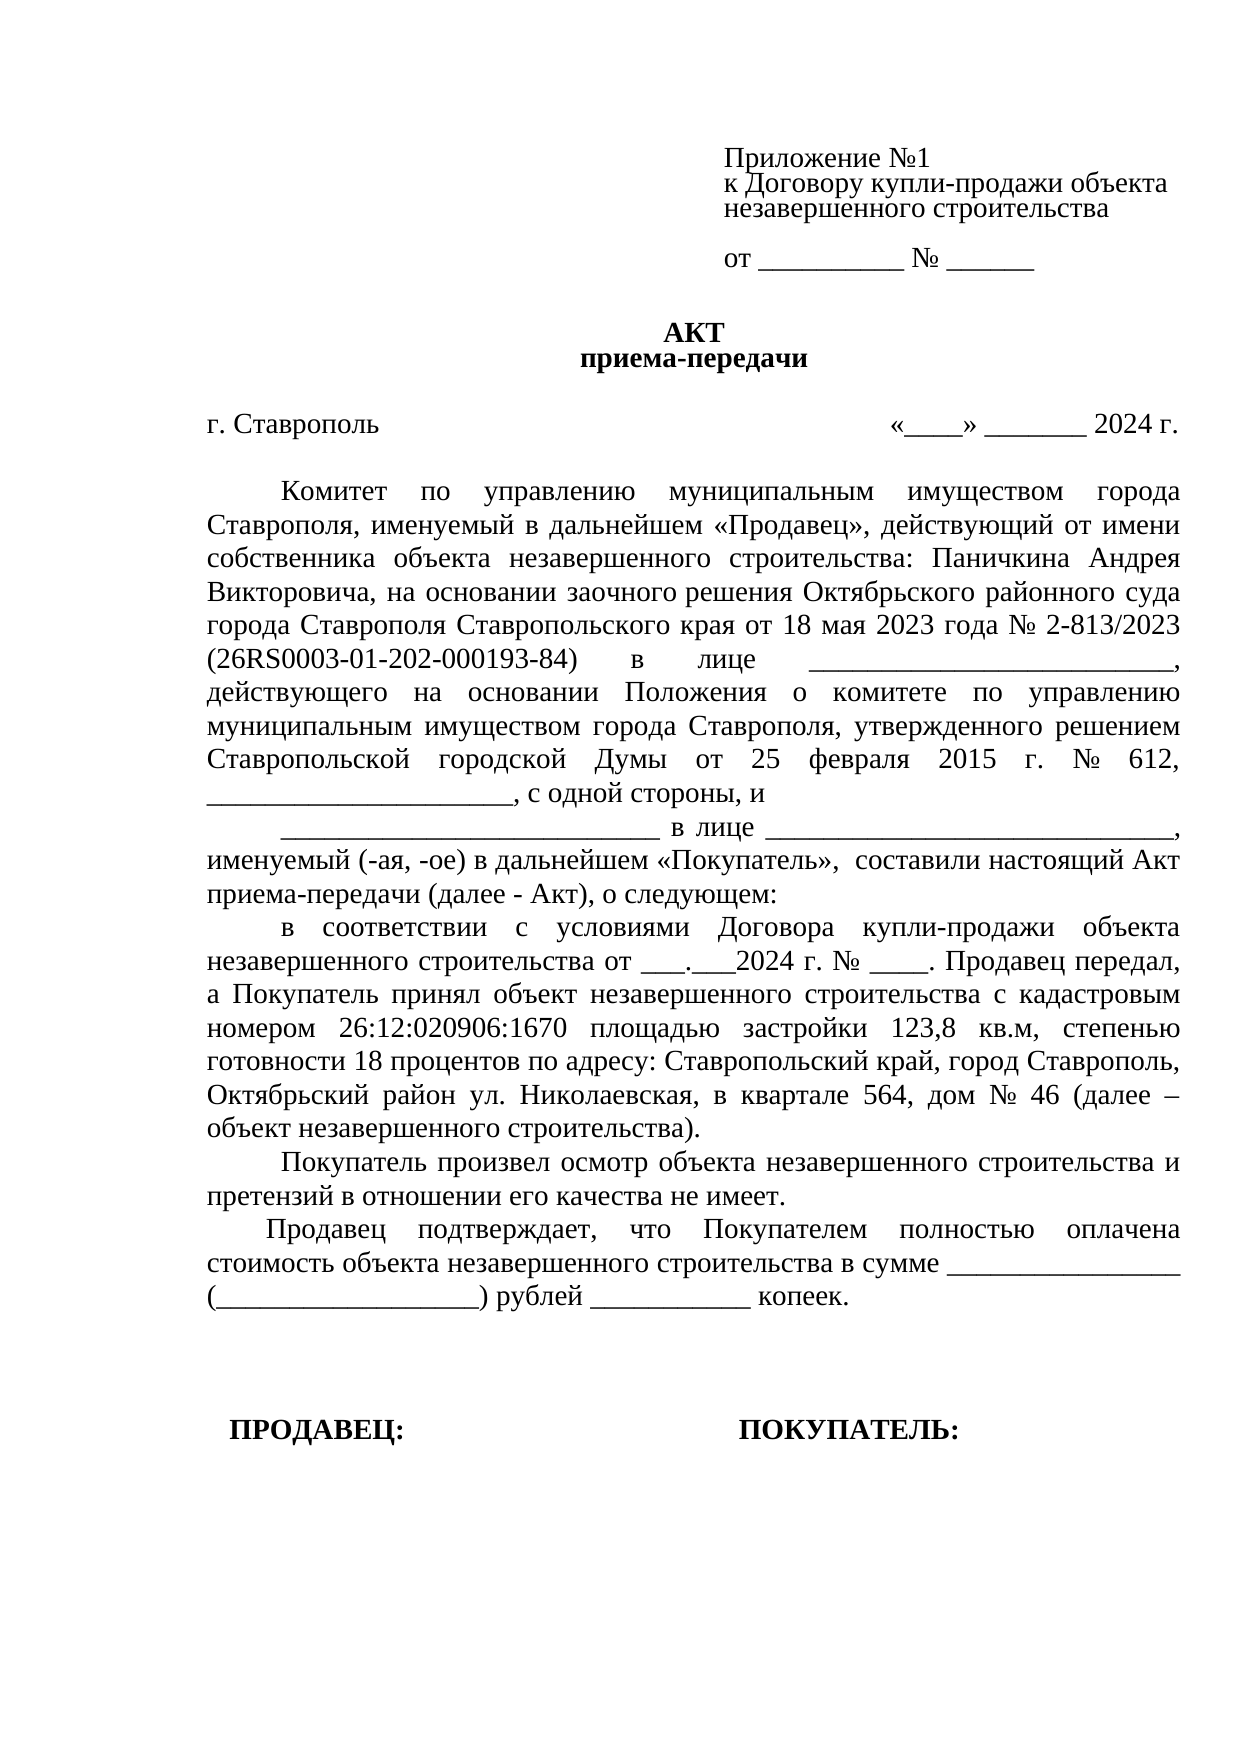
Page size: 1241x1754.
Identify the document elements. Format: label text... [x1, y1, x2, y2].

text к Договору купли-продажи объекта незавершенного строительства [723, 173, 1181, 223]
text АКТ [207, 323, 1181, 348]
text от __________ № ______ [723, 248, 1181, 273]
text Комитет по управлению муниципальным имуществом города Ставрополя, именуемый в дальнейшем «Продавец», действующий от имени собственника объекта незавершенного строительства: Паничкина Андрея Викторовича, на основании заочного решения Октябрьского районного суда города Ставрополя Ставропольского края oт 18 мая 2023 года № 2-813/2023 (26RS0003-01-202-000193-84) в лице _________________________, действующего на основании Положения о комитете по управлению муниципальным имуществом города Ставрополя, утвержденного решением Ставропольской городской Думы от 25 февраля 2015 г. № 612, _____________________, с одной стороны, и [207, 473, 1181, 809]
text __________________________ в лице ____________________________, именуемый (-ая, -ое) в дальнейшем «Покупатель», составили настоящий Акт приема-передачи (далее - Акт), о следующем: [207, 809, 1181, 909]
table_header ПОКУПАТЕЛЬ: [720, 1413, 1194, 1451]
text Продавец подтверждает, что Покупателем полностью оплачена стоимость объекта незавершенного строительства в сумме ________________ (__________________) рублей ___________ копеек. [207, 1211, 1181, 1312]
text Покупатель произвел осмотр объекта незавершенного строительства и претензий в отношении его качества не имеет. [207, 1144, 1181, 1211]
table_header ПРОДАВЕЦ: [218, 1413, 720, 1451]
text в соответствии с условиями Договора купли-продажи объекта незавершенного строительства от ___.___2024 г. № ____. Продавец передал, а Покупатель принял объект незавершенного строительства с кадастровым номером 26:12:020906:1670 площадью застройки 123,8 кв.м, степенью готовности 18 процентов по адресу: Ставропольский край, город Ставрополь, Октябрьский район ул. Николаевская, в квартале 564, дом № 46 (далее – объект незавершенного строительства). [207, 909, 1181, 1144]
text Приложение №1 [723, 148, 1181, 173]
text приема-передачи [207, 348, 1181, 373]
text г. Ставрополь «____» _______ 2024 г. [207, 406, 1181, 440]
